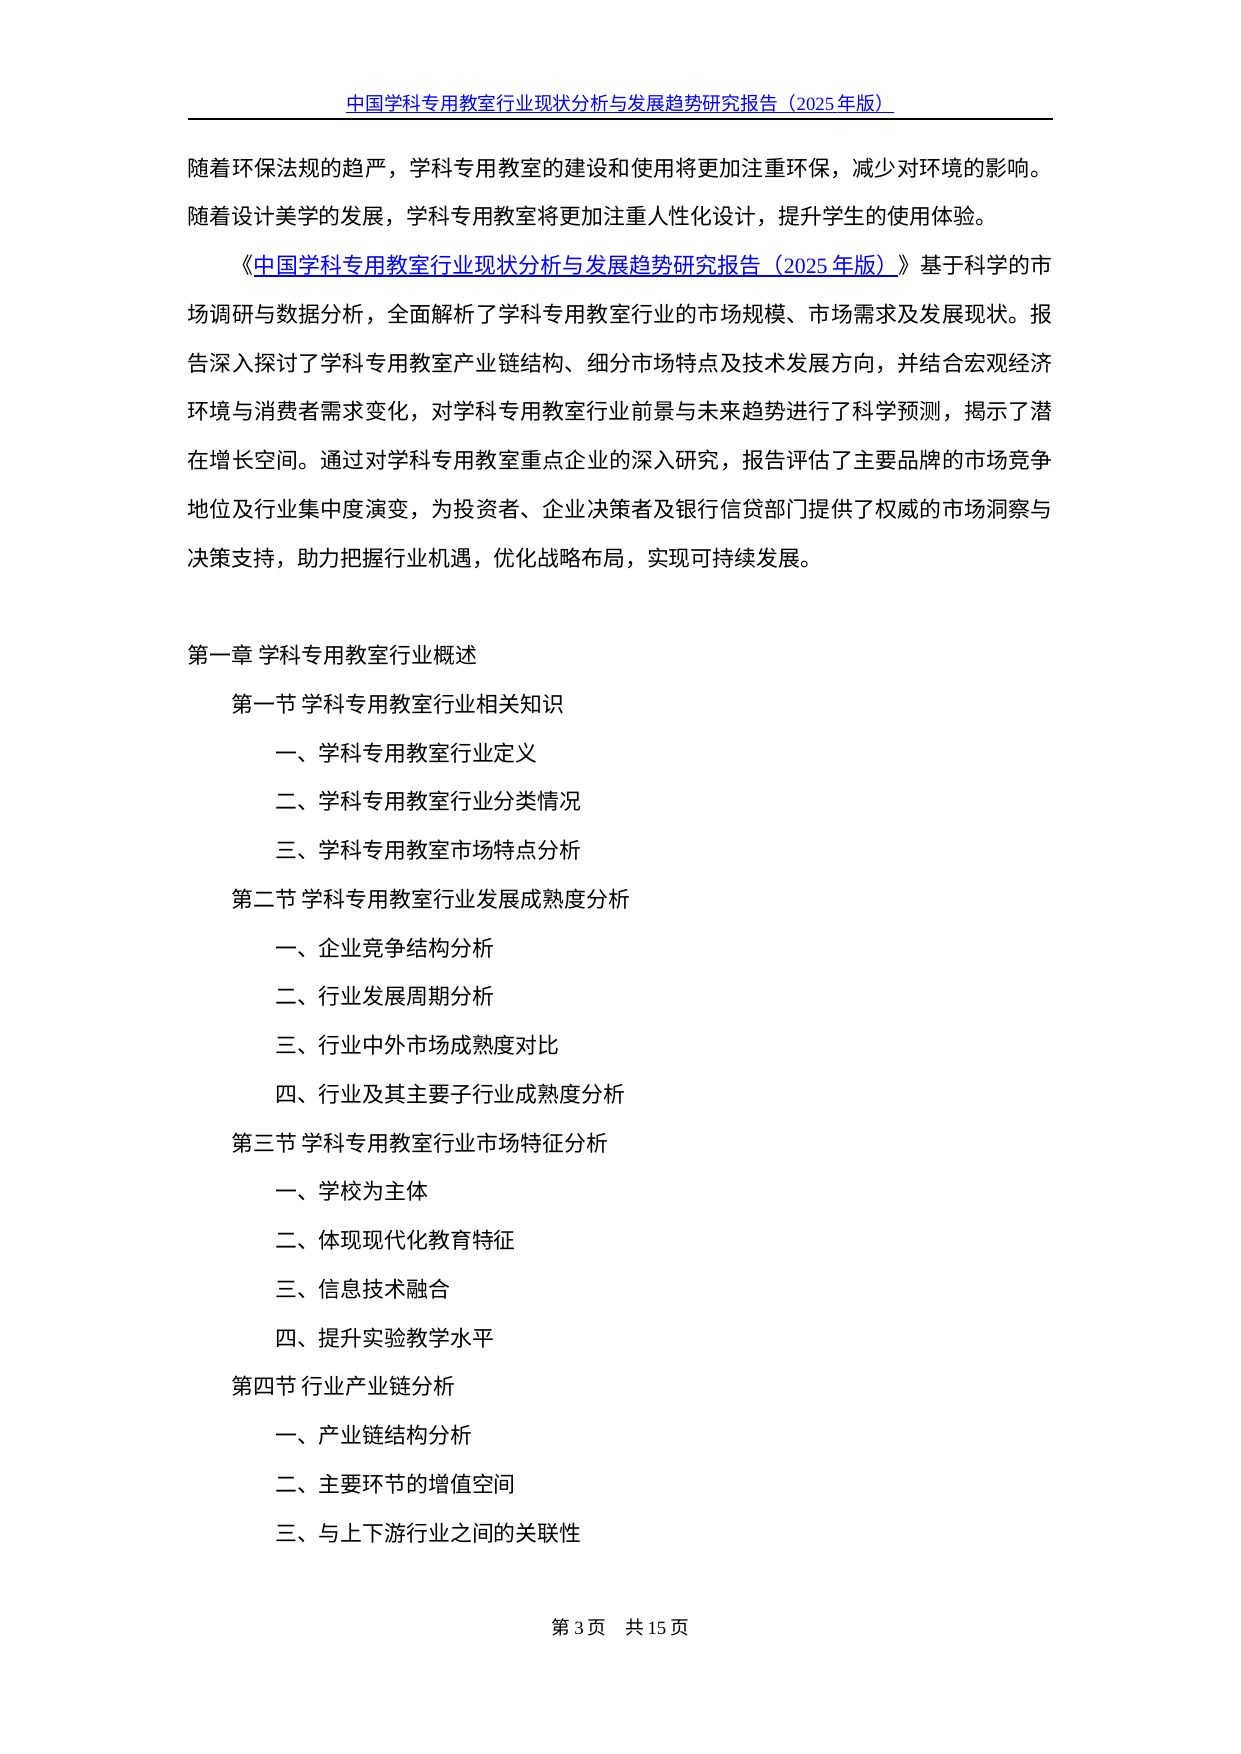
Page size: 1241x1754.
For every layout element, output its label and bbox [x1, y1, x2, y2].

text [187, 150, 1053, 1548]
